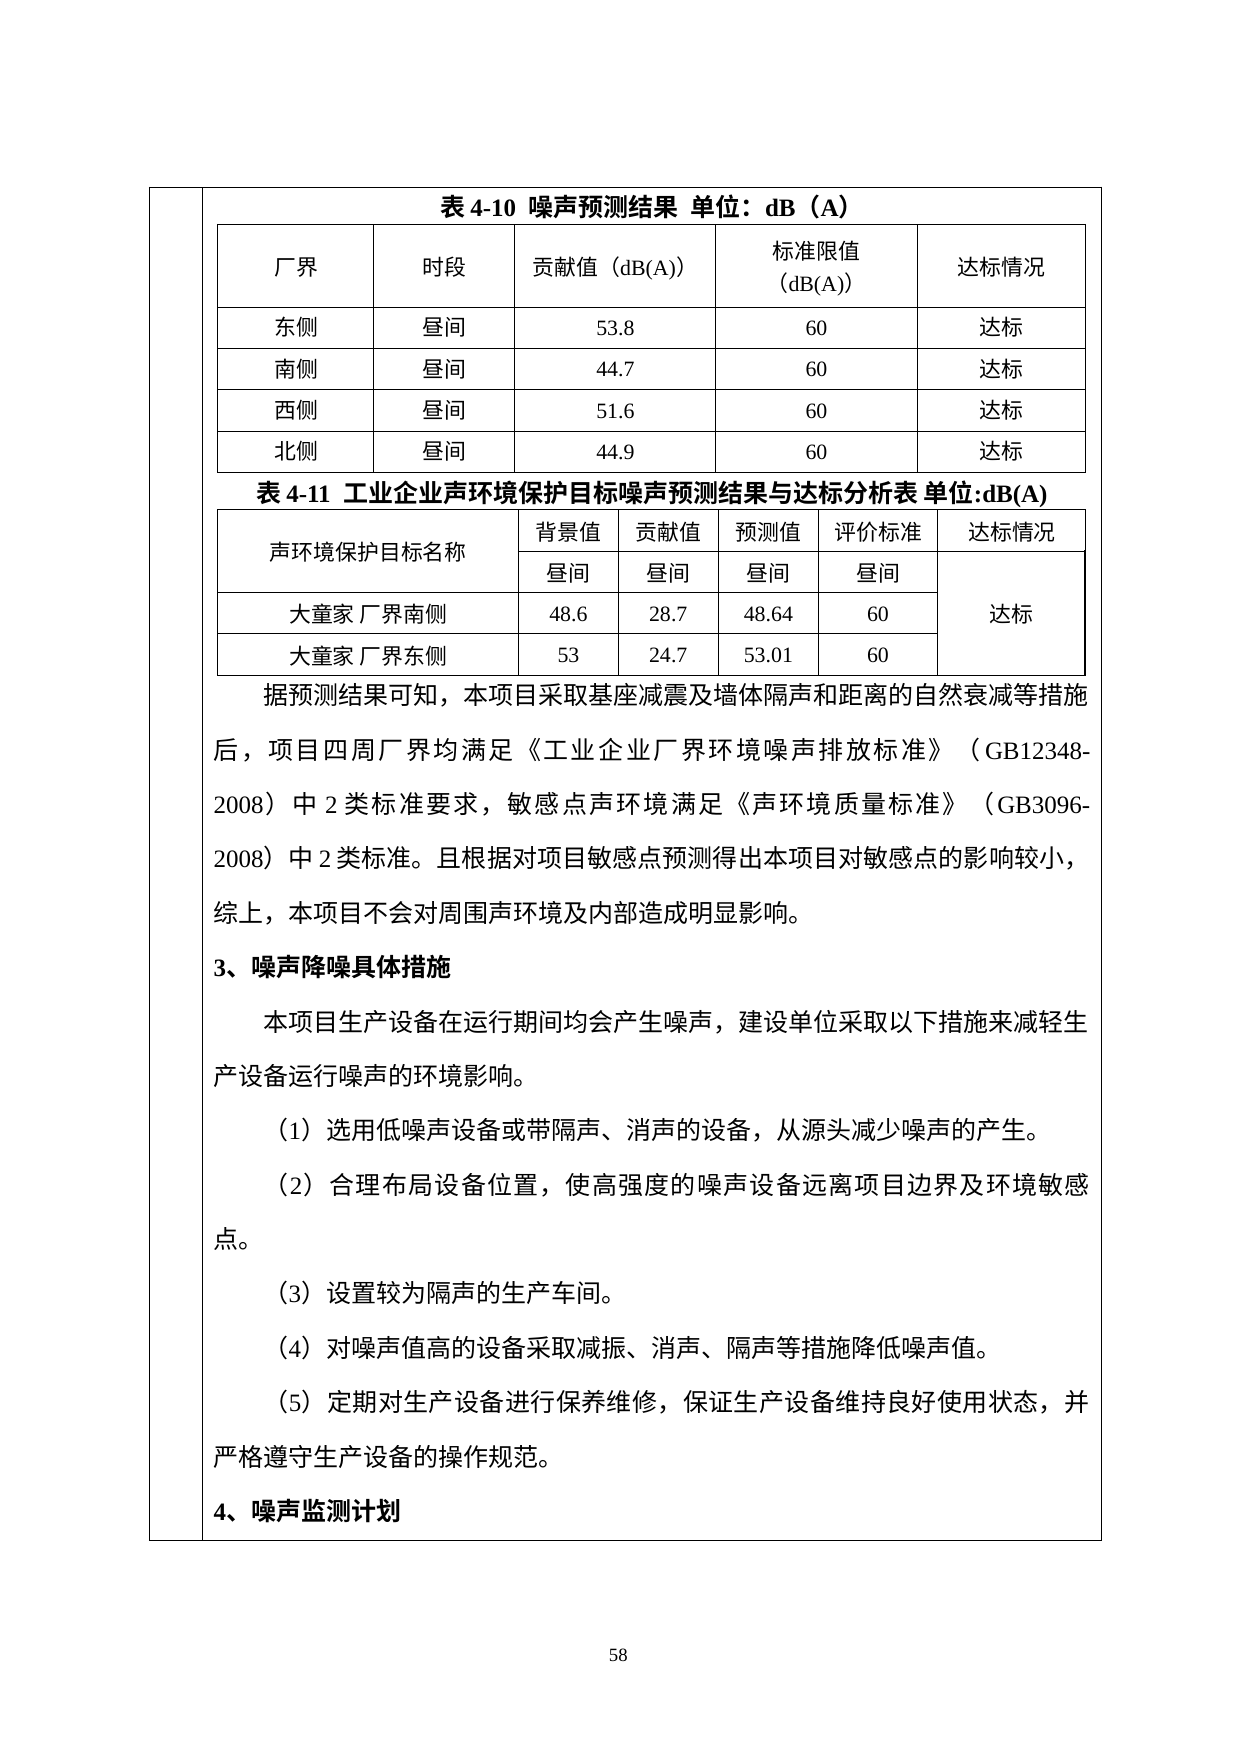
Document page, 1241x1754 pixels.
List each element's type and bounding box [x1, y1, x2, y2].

table_header [203, 188, 1101, 1540]
table_header [150, 188, 202, 1540]
